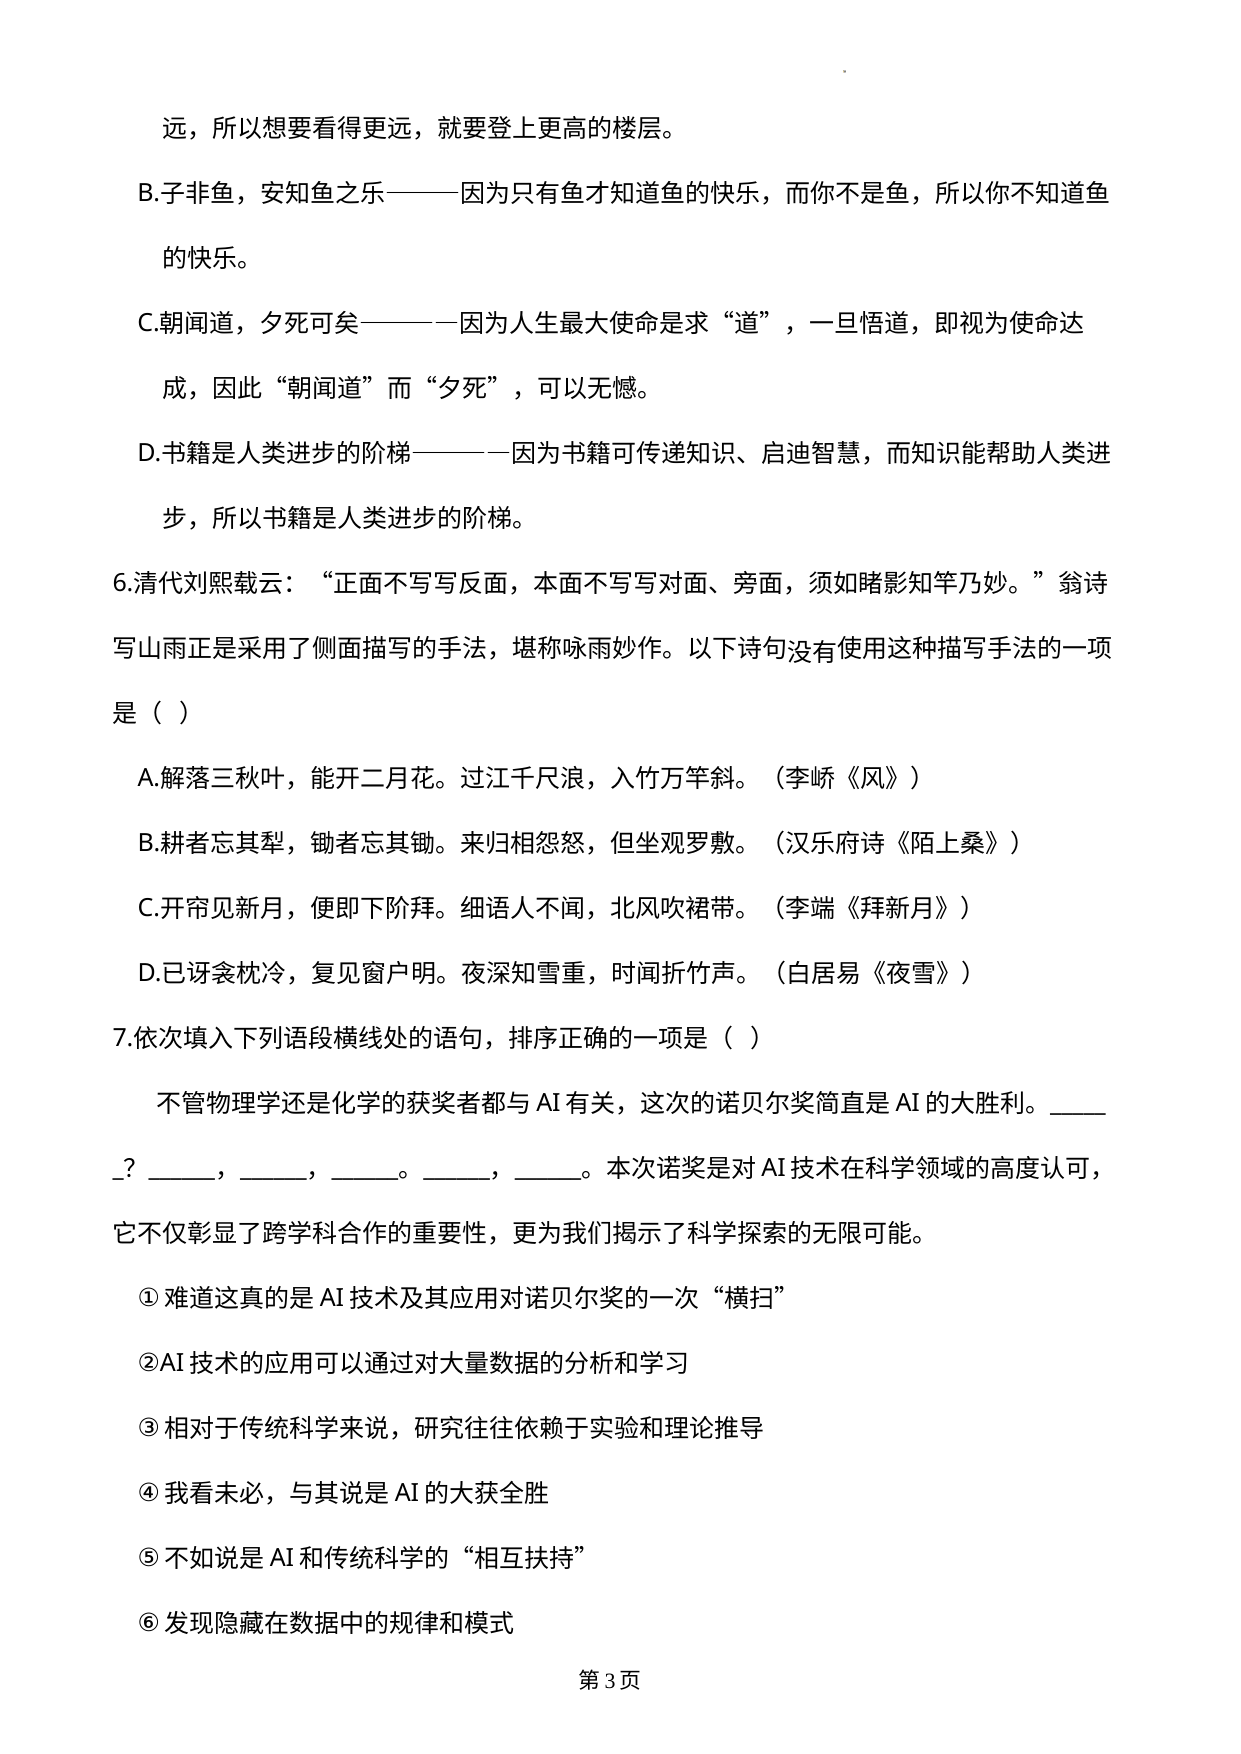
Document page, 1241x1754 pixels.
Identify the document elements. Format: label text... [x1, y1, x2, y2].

text ②AI技术的应用可以通过对大量数据的分析和学习 [112, 1329, 1128, 1394]
text C.朝闻道，夕死可矣————因为人生最大使命是求“道”，一旦悟道，即视为使命达成，因此“朝闻道”而“夕死”，可以无憾。 [137, 289, 1128, 419]
text D.已讶衾枕冷，复见窗户明。夜深知雪重，时闻折竹声。（白居易《夜雪》） [112, 939, 1128, 1004]
text 6.清代刘熙载云：“正面不写写反面，本面不写写对面、旁面，须如睹影知竿乃妙。”翁诗写山雨正是采用了侧面描写的手法，堪称咏雨妙作。以下诗句没有使用这种描写手法的一项是（ ） [112, 549, 1128, 744]
text ④我看未必，与其说是AI的大获全胜 [112, 1459, 1128, 1524]
text ⑤不如说是AI和传统科学的“相互扶持” [112, 1524, 1128, 1589]
text ⑥发现隐藏在数据中的规律和模式 [112, 1589, 1128, 1654]
text 不管物理学还是化学的获奖者都与AI有关，这次的诺贝尔奖简直是AI的大胜利。______？______，______，______。______，______。本次诺奖是对AI技术在科学领域的高度认可，它不仅彰显了跨学科合作的重要性，更为我们揭示了科学探索的无限可能。 [112, 1069, 1128, 1264]
text B.耕者忘其犁，锄者忘其锄。来归相怨怒，但坐观罗敷。（汉乐府诗《陌上桑》） [112, 809, 1128, 874]
text ③相对于传统科学来说，研究往往依赖于实验和理论推导 [112, 1394, 1128, 1459]
text B.子非鱼，安知鱼之乐———因为只有鱼才知道鱼的快乐，而你不是鱼，所以你不知道鱼的快乐。 [137, 159, 1128, 289]
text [137, 94, 1128, 159]
text ①难道这真的是AI技术及其应用对诺贝尔奖的一次“横扫” [112, 1264, 1128, 1329]
text A.解落三秋叶，能开二月花。过江千尺浪，入竹万竿斜。（李峤《风》） [112, 744, 1128, 809]
text 7.依次填入下列语段横线处的语句，排序正确的一项是（ ） [112, 1004, 1128, 1069]
text D.书籍是人类进步的阶梯————因为书籍可传递知识、启迪智慧，而知识能帮助人类进步，所以书籍是人类进步的阶梯。 [137, 419, 1128, 549]
text C.开帘见新月，便即下阶拜。细语人不闻，北风吹裙带。（李端《拜新月》） [112, 874, 1128, 939]
